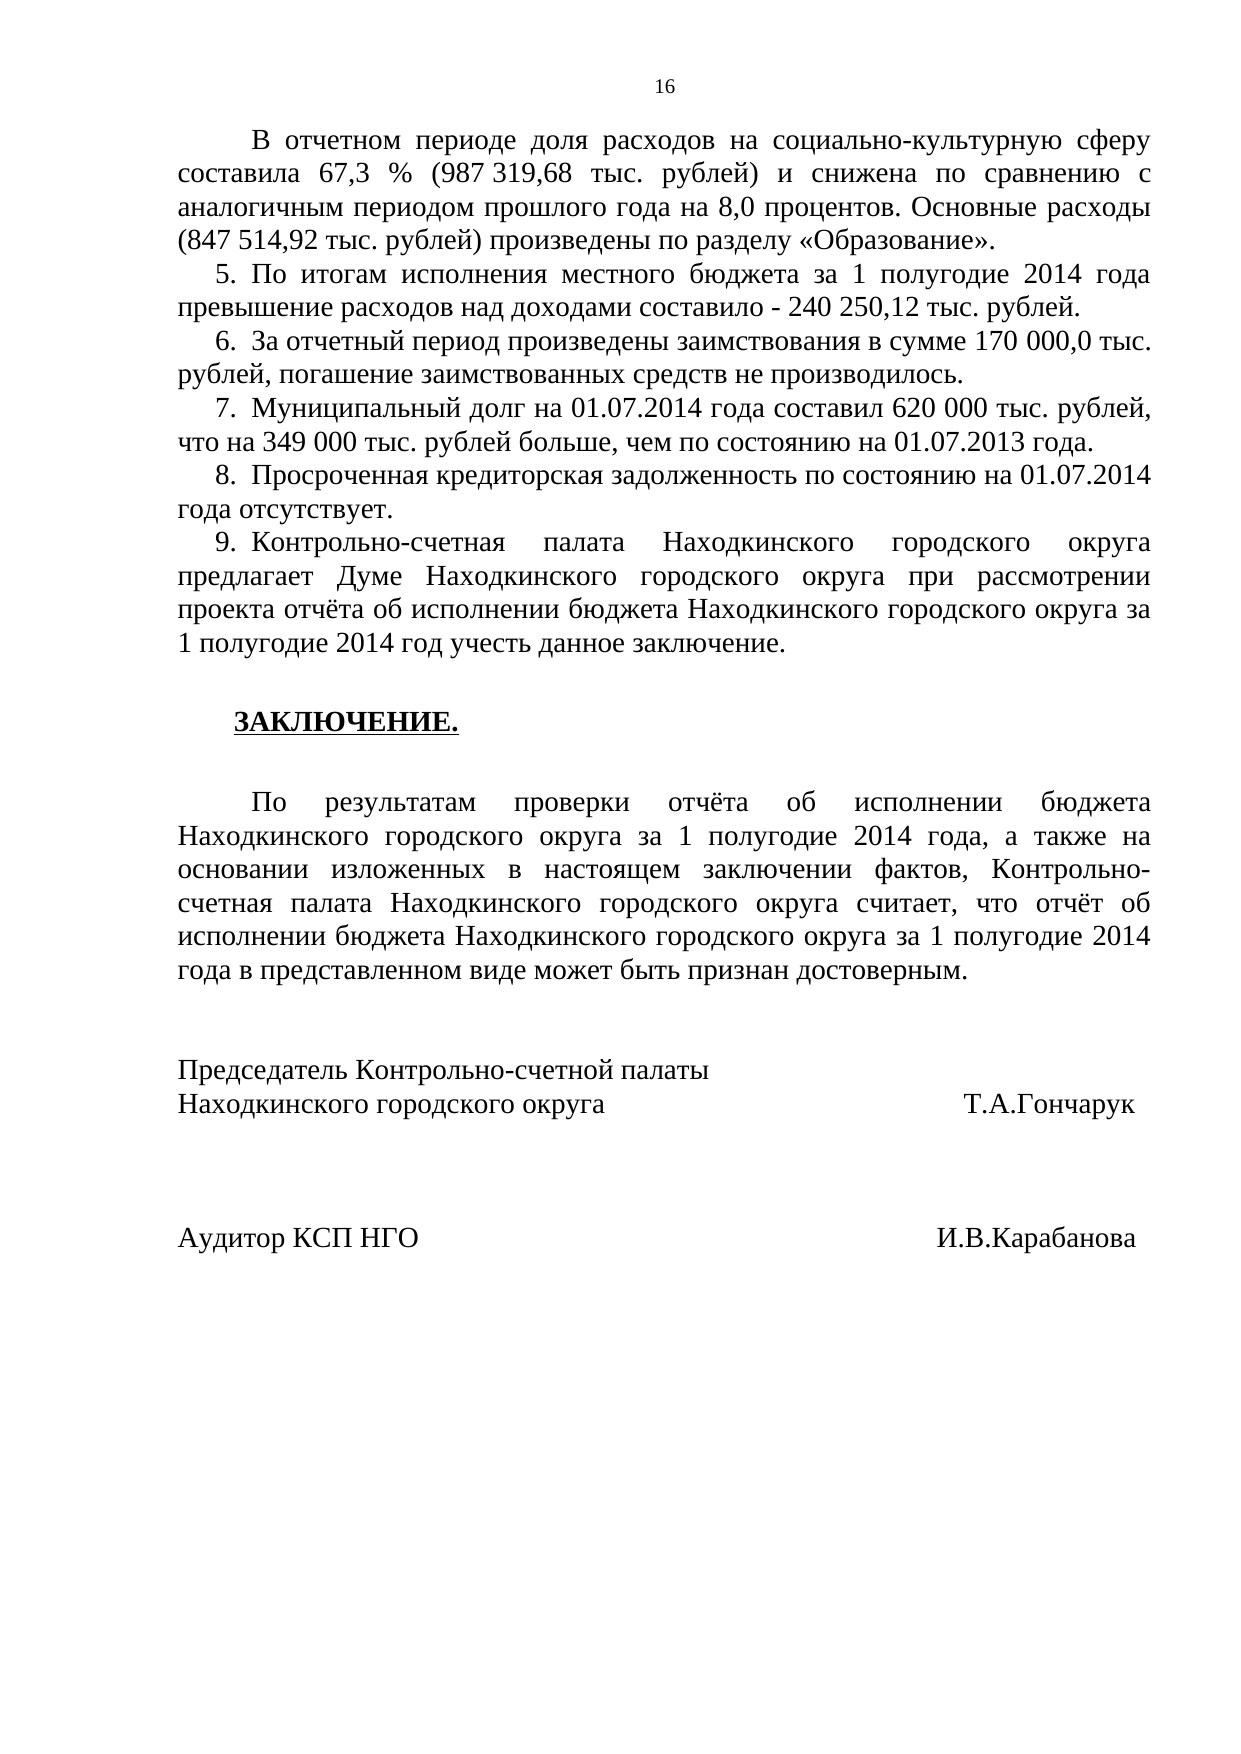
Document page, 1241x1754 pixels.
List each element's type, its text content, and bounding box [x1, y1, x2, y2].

text В отчетном периоде доля расходов на социально-культурную сферу составила 67,3 % (987 319,68 тыс. рублей) и снижена по сравнению с аналогичным периодом прошлого года на 8,0 процентов. Основные расходы (847 514,92 тыс. рублей) произведены по разделу «Образование». [177, 122, 1152, 256]
list Просроченная кредиторская задолженность по состоянию на 01.07.2014 года отсутствует. [177, 457, 1152, 524]
text По результатам проверки отчёта об исполнении бюджета Находкинского городского округа за 1 полугодие 2014 года, а также на основании изложенных в настоящем заключении фактов, Контрольно-счетная палата Находкинского городского округа считает, что отчёт об исполнении бюджета Находкинского городского округа за 1 полугодие 2014 года в представленном виде может быть признан достоверным. [177, 784, 1152, 985]
list Контрольно-счетная палата Находкинского городского округа предлагает Думе Находкинского городского округа при рассмотрении проекта отчёта об исполнении бюджета Находкинского городского округа за 1 полугодие 2014 год учесть данное заключение. [177, 524, 1152, 658]
text Находкинского городского округа Т.А.Гончарук [177, 1086, 1152, 1119]
list За отчетный период произведены заимствования в сумме 170 000,0 тыс. рублей, погашение заимствованных средств не производилось. [177, 323, 1152, 390]
text Председатель Контрольно-счетной палаты [177, 1052, 1152, 1086]
list По итогам исполнения местного бюджета за 1 полугодие 2014 года превышение расходов над доходами составило - 240 250,12 тыс. рублей. [177, 256, 1152, 323]
text Аудитор КСП НГО И.В.Карабанова [177, 1220, 1152, 1254]
list Муниципальный долг на 01.07.2014 года составил 620 000 тыс. рублей, что на 349 000 тыс. рублей больше, чем по состоянию на 01.07.2013 года. [177, 390, 1152, 457]
text ЗАКЛЮЧЕНИЕ. [177, 704, 1152, 738]
